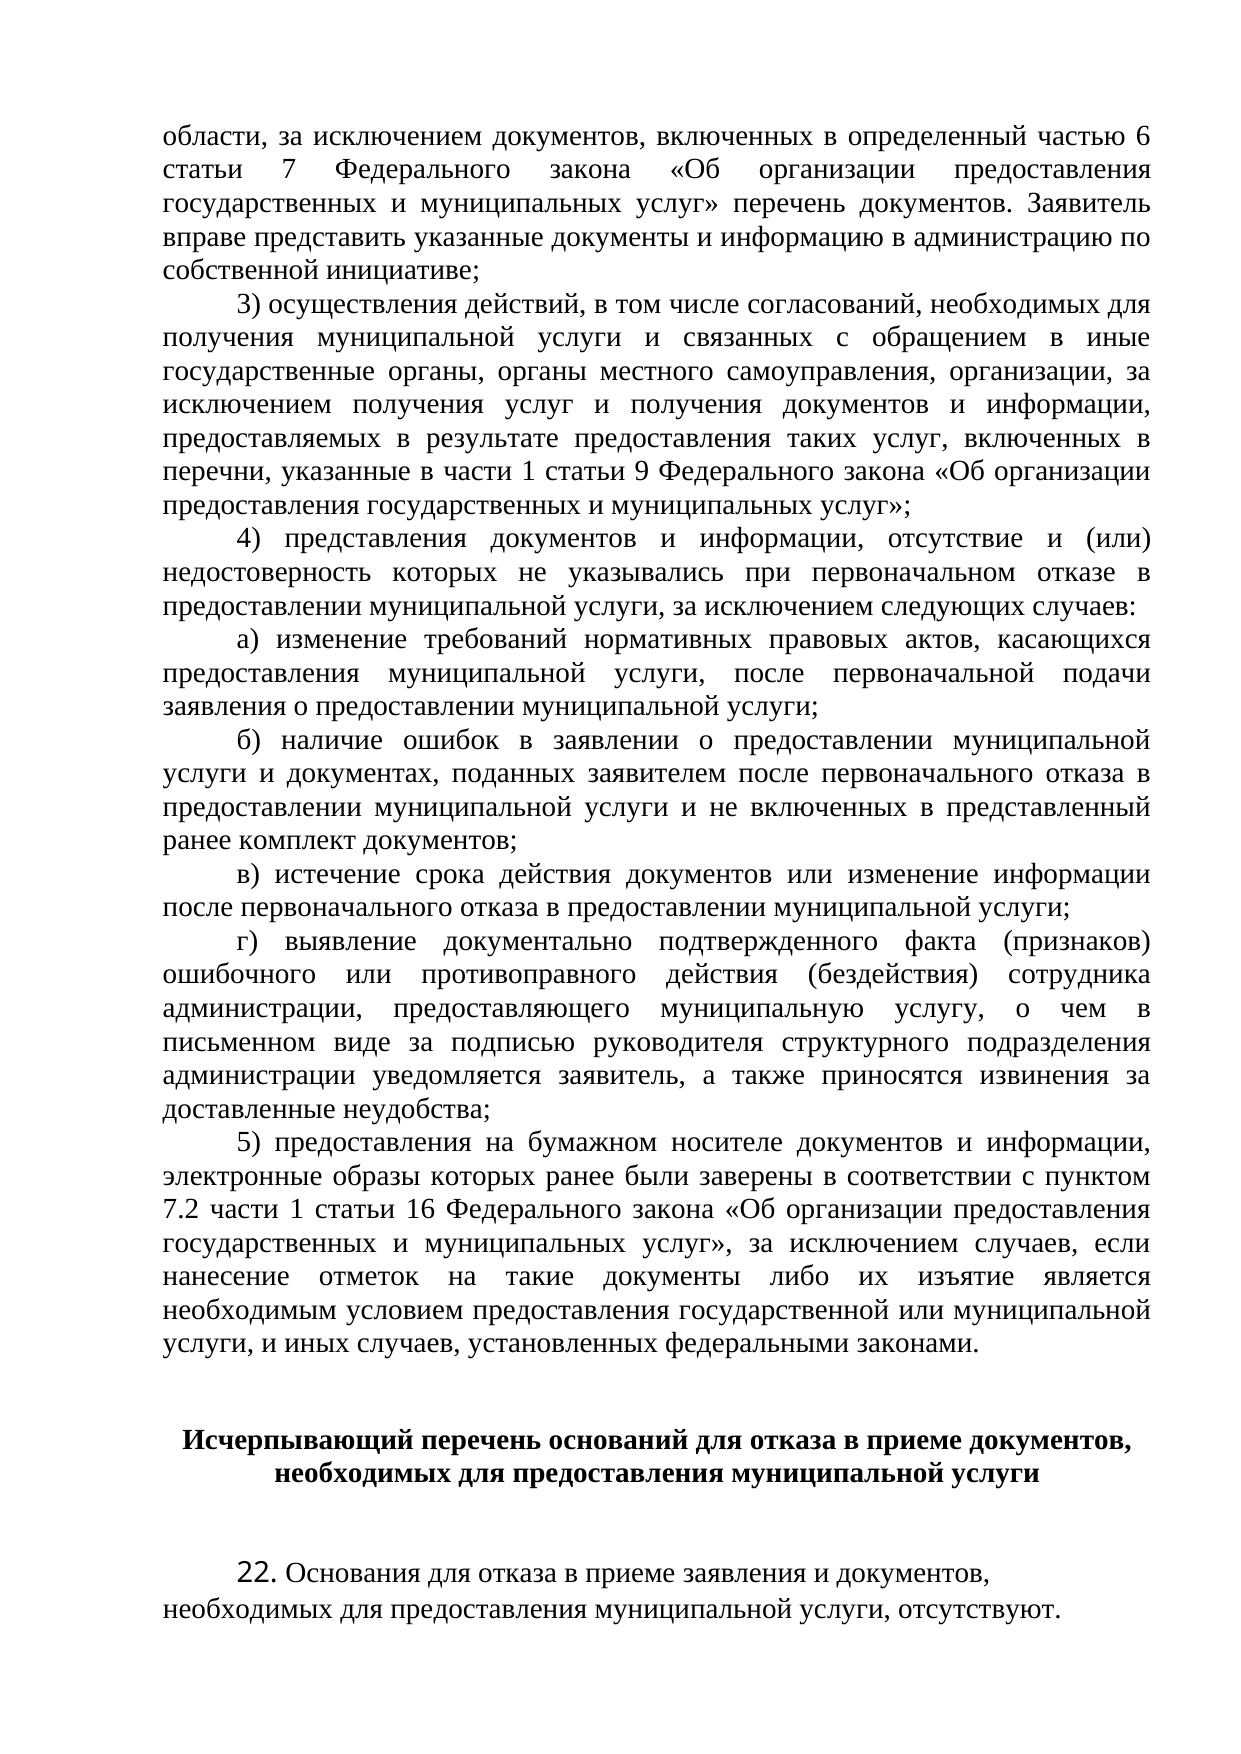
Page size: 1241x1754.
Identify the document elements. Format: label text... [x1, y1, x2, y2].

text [162, 118, 1152, 286]
text Исчерпывающий перечень оснований для отказа в приеме документов, необходимых для предоставления муниципальной услуги [162, 1422, 1152, 1489]
text 4) представления документов и информации, отсутствие и (или) недостоверность которых не указывались при первоначальном отказе в предоставлении муниципальной услуги, за исключением следующих случаев: [162, 521, 1152, 621]
list Основания для отказа в приеме заявления и документов, необходимых для предоставления муниципальной услуги, отсутствуют. [163, 1552, 1152, 1625]
text в) истечение срока действия документов или изменение информации после первоначального отказа в предоставлении муниципальной услуги; [162, 856, 1152, 923]
text 5) предоставления на бумажном носителе документов и информации, электронные образы которых ранее были заверены в соответствии с пунктом 7.2 части 1 статьи 16 Федерального закона «Об организации предоставления государственных и муниципальных услуг», за исключением случаев, если нанесение отметок на такие документы либо их изъятие является необходимым условием предоставления государственной или муниципальной услуги, и иных случаев, установленных федеральными законами. [162, 1124, 1152, 1359]
text г) выявление документально подтвержденного факта (признаков) ошибочного или противоправного действия (бездействия) сотрудника администрации, предоставляющего муниципальную услугу, о чем в письменном виде за подписью руководителя структурного подразделения администрации уведомляется заявитель, а также приносятся извинения за доставленные неудобства; [162, 923, 1152, 1124]
text а) изменение требований нормативных правовых актов, касающихся предоставления муниципальной услуги, после первоначальной подачи заявления о предоставлении муниципальной услуги; [162, 621, 1152, 722]
text 3) осуществления действий, в том числе согласований, необходимых для получения муниципальной услуги и связанных с обращением в иные государственные органы, органы местного самоуправления, организации, за исключением получения услуг и получения документов и информации, предоставляемых в результате предоставления таких услуг, включенных в перечни, указанные в части 1 статьи 9 Федерального закона «Об организации предоставления государственных и муниципальных услуг»; [162, 286, 1152, 521]
text б) наличие ошибок в заявлении о предоставлении муниципальной услуги и документах, поданных заявителем после первоначального отказа в предоставлении муниципальной услуги и не включенных в представленный ранее комплект документов; [162, 722, 1152, 856]
